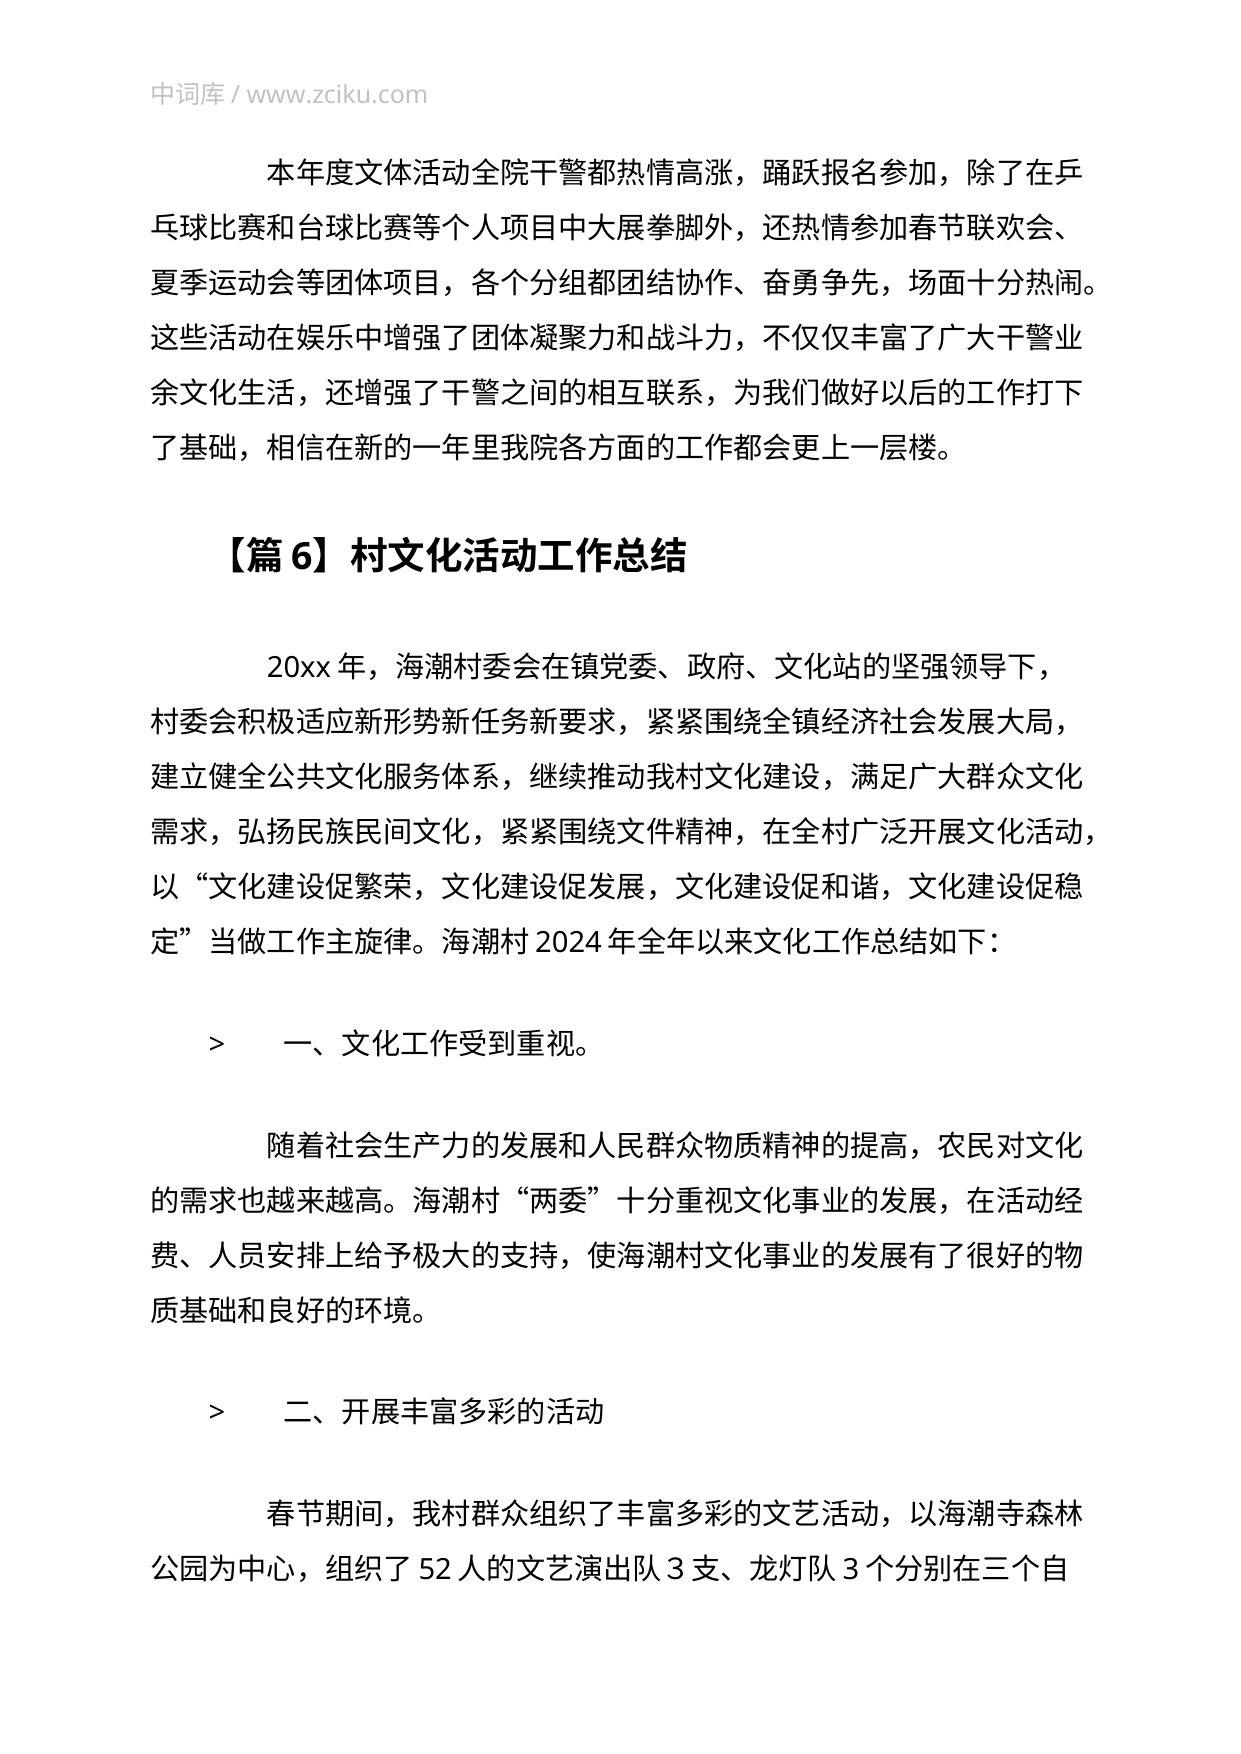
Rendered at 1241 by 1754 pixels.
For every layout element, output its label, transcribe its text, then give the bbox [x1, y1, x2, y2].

text 20xx年，海潮村委会在镇党委、政府、文化站的坚强领导下，村委会积极适应新形势新任务新要求，紧紧围绕全镇经济社会发展大局，建立健全公共文化服务体系，继续推动我村文化建设，满足广大群众文化需求，弘扬民族民间文化，紧紧围绕文件精神，在全村广泛开展文化活动，以“文化建设促繁荣，文化建设促发展，文化建设促和谐，文化建设促稳定”当做工作主旋律。海潮村2024年全年以来文化工作总结如下： [150, 644, 1090, 961]
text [150, 1491, 1090, 1588]
text 【篇6】村文化活动工作总结 [150, 526, 1090, 581]
text 本年度文体活动全院干警都热情高涨，踊跃报名参加，除了在乒乓球比赛和台球比赛等个人项目中大展拳脚外，还热情参加春节联欢会、夏季运动会等团体项目，各个分组都团结协作、奋勇争先，场面十分热闹。这些活动在娱乐中增强了团体凝聚力和战斗力，不仅仅丰富了广大干警业余文化生活，还增强了干警之间的相互联系，为我们做好以后的工作打下了基础，相信在新的一年里我院各方面的工作都会更上一层楼。 [150, 150, 1090, 467]
text 随着社会生产力的发展和人民群众物质精神的提高，农民对文化的需求也越来越高。海潮村“两委”十分重视文化事业的发展，在活动经费、人员安排上给予极大的支持，使海潮村文化事业的发展有了很好的物质基础和良好的环境。 [150, 1122, 1090, 1329]
text > 二、开展丰富多彩的活动 [150, 1389, 1090, 1431]
text > 一、文化工作受到重视。 [150, 1020, 1090, 1063]
